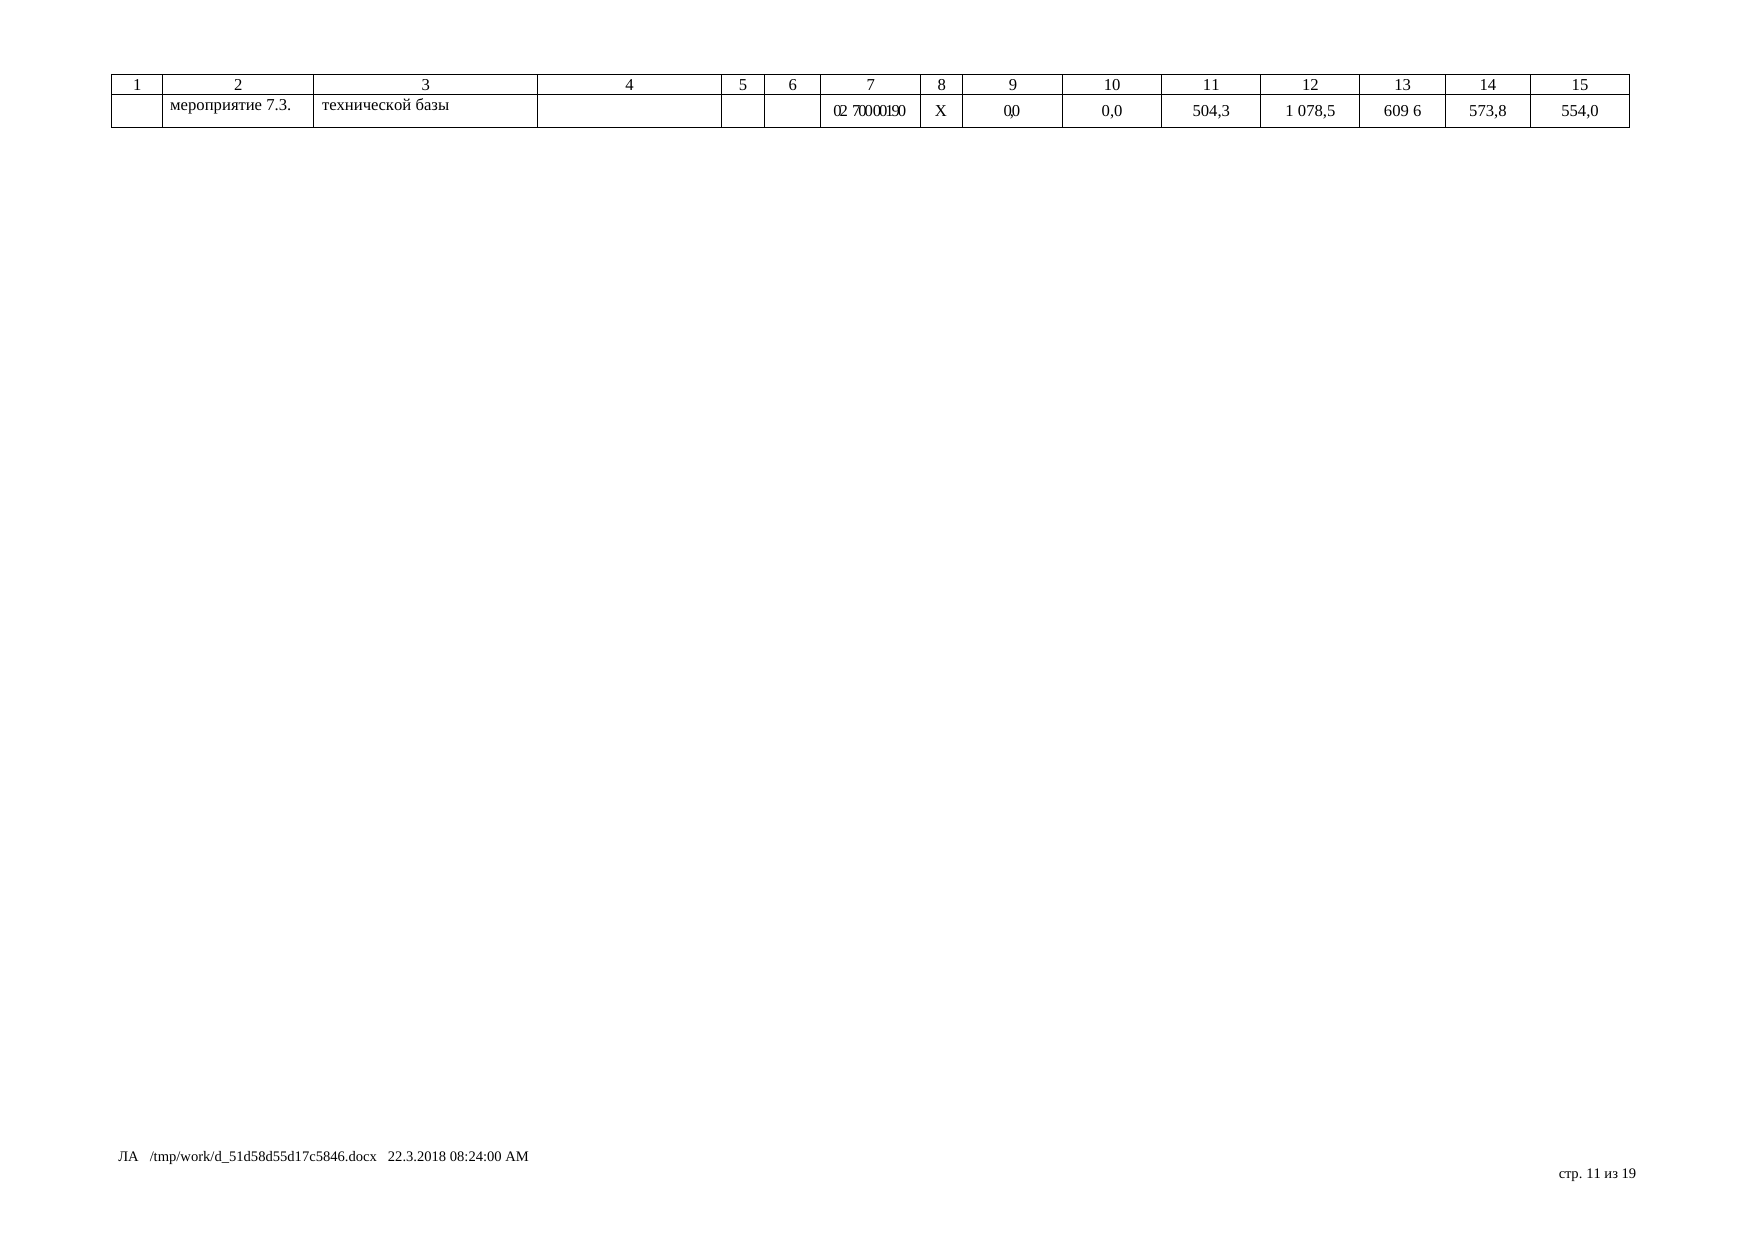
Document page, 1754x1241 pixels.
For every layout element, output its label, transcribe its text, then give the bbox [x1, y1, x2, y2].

table_cell 02 700 00190 [821, 95, 920, 127]
table_cell 907 [722, 95, 764, 127]
table_cell 1 078,5 [1261, 95, 1359, 127]
table_header 1 [112, 75, 162, 94]
table_cell 0,0 [963, 95, 1062, 127]
table_header 3 [314, 75, 537, 94]
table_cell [163, 95, 313, 127]
table_cell 609 6 [1360, 95, 1445, 127]
table_header 8 [921, 75, 962, 94]
table_header 10 [1063, 75, 1161, 94]
table_header 9 [963, 75, 1062, 94]
table_cell Х [921, 95, 962, 127]
table_cell 6.1. [112, 95, 162, 127]
table_header 2 [163, 75, 313, 94]
table_cell 573,8 [1446, 95, 1530, 127]
table_header 14 [1446, 75, 1530, 94]
table_cell 554,0 [1531, 95, 1629, 127]
table_header 4 [538, 75, 721, 94]
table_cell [314, 95, 537, 127]
table_header 11 [1162, 75, 1260, 94]
table_header 5 [722, 75, 764, 94]
table_header 13 [1360, 75, 1445, 94]
table_cell 504,3 [1162, 95, 1260, 127]
table_header 7 [821, 75, 920, 94]
table_cell 0709 [765, 95, 820, 127]
table_cell 0,0 [1063, 95, 1161, 127]
table_header 15 [1531, 75, 1629, 94]
table_header 12 [1261, 75, 1359, 94]
table_header 6 [765, 75, 820, 94]
